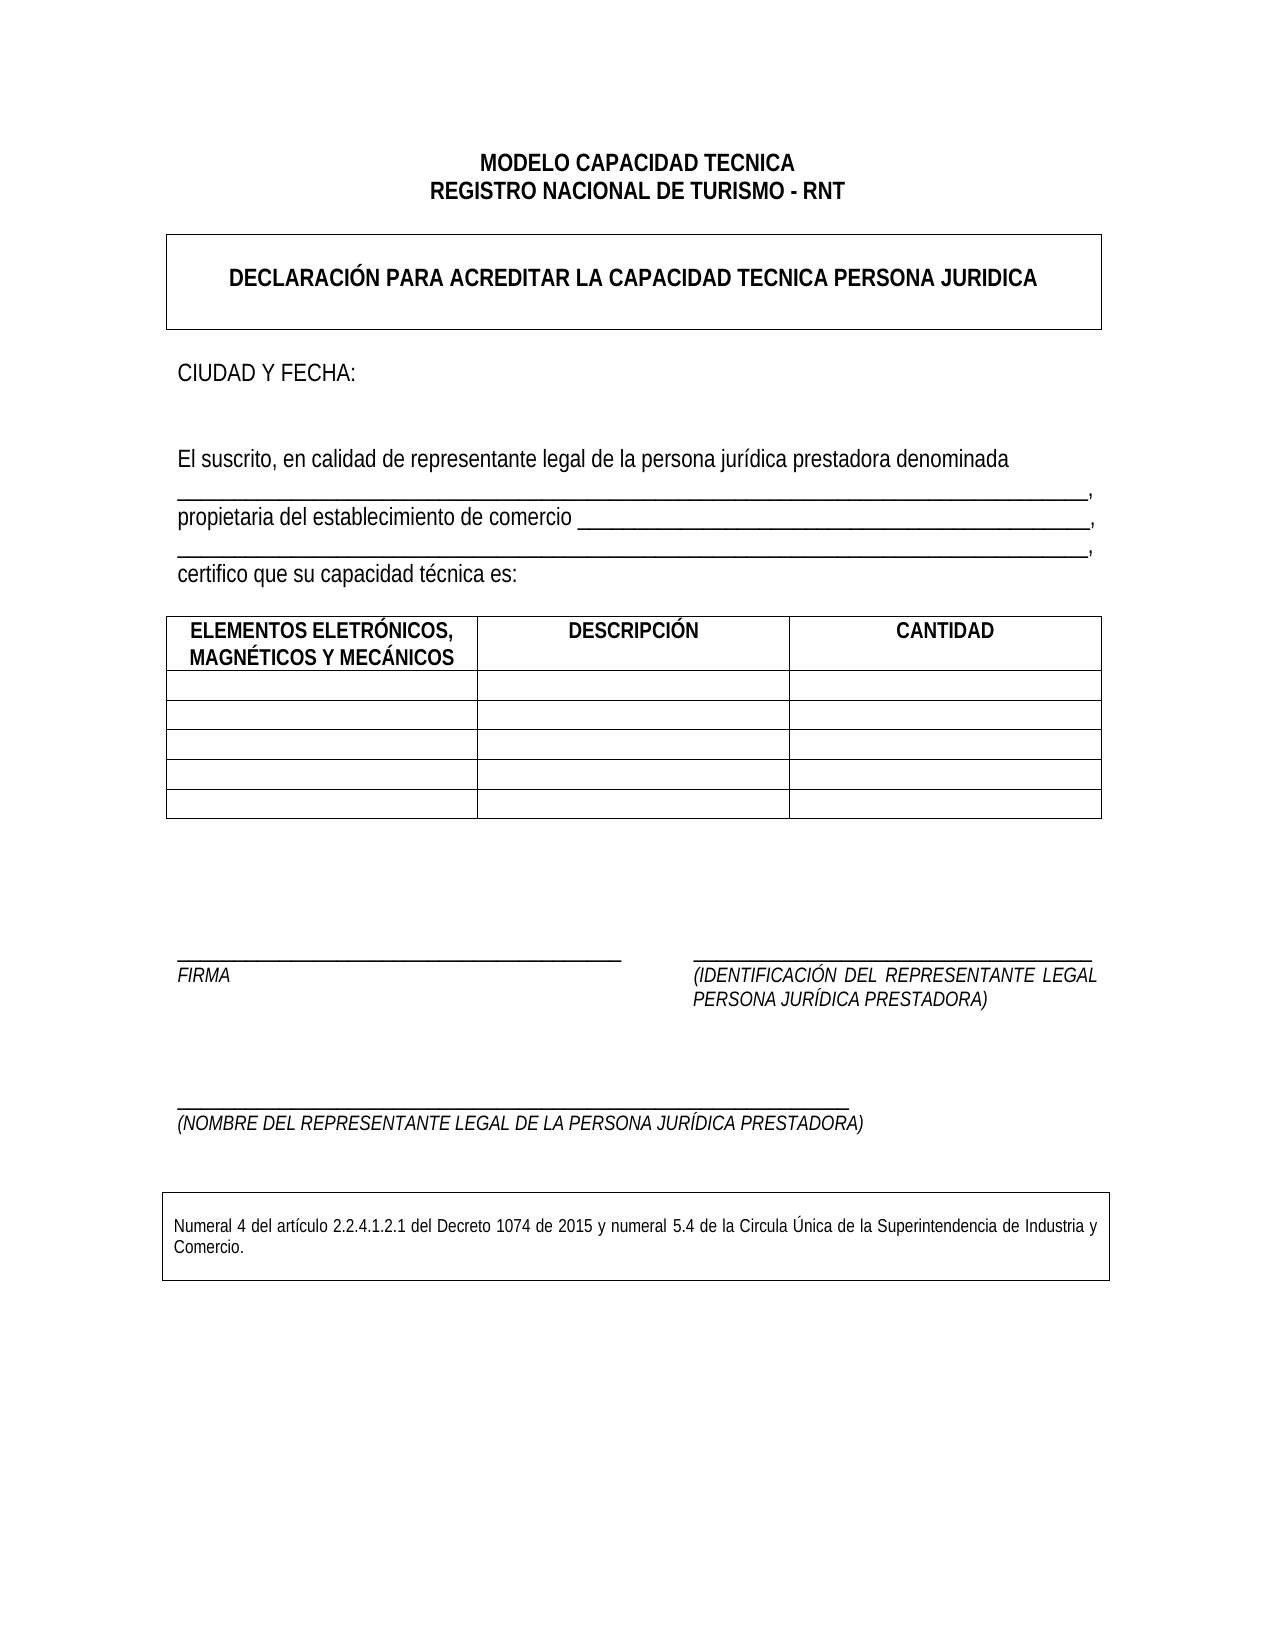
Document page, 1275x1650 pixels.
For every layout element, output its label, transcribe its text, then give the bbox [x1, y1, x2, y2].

table_cell [790, 730, 1101, 759]
table_header Numeral 4 del artículo 2.2.4.1.2.1 del Decreto 1074 de 2015 y numeral 5.4 de la Circula Única de la Superintendencia de Industria y Comercio. [163, 1193, 1109, 1279]
text CIUDAD Y FECHA: [177, 358, 1098, 387]
table_cell [167, 760, 477, 789]
table_header ELEMENTOS ELETRÓNICOS, MAGNÉTICOS Y MECÁNICOS [167, 617, 477, 670]
text _______________________________________ ___________________________________ [177, 934, 1098, 963]
table_cell [790, 671, 1101, 699]
table_cell [167, 671, 477, 699]
table_cell [790, 790, 1101, 818]
table_cell [478, 760, 789, 789]
text REGISTRO NACIONAL DE TURISMO - RNT [177, 176, 1098, 205]
table_cell [478, 671, 789, 699]
table_cell [167, 730, 477, 759]
table_cell [478, 701, 789, 729]
table_cell [790, 701, 1101, 729]
table_header DESCRIPCIÓN [478, 617, 789, 670]
text ________________________________________________________________________________, propietaria del establecimiento de comercio _____________________________________________, [177, 473, 1098, 530]
text El suscrito, en calidad de representante legal de la persona jurídica prestadora denominada [177, 444, 1098, 473]
table_cell [478, 730, 789, 759]
text FIRMA (IDENTIFICACIÓN DEL REPRESENTANTE LEGAL PERSONA JURÍDICA PRESTADORA) [177, 963, 1098, 1011]
table_cell [167, 790, 477, 818]
text ___________________________________________________________ [177, 1082, 1098, 1111]
table_header DECLARACIÓN PARA ACREDITAR LA CAPACIDAD TECNICA PERSONA JURIDICA [167, 235, 1101, 329]
text MODELO CAPACIDAD TECNICA [177, 148, 1098, 176]
text (NOMBRE DEL REPRESENTANTE LEGAL DE LA PERSONA JURÍDICA PRESTADORA) [177, 1111, 1098, 1135]
table_cell [167, 701, 477, 729]
table_cell [790, 760, 1101, 789]
table_header CANTIDAD [790, 617, 1101, 670]
text ________________________________________________________________________________, certifico que su capacidad técnica es: [177, 530, 1098, 587]
table_cell [478, 790, 789, 818]
